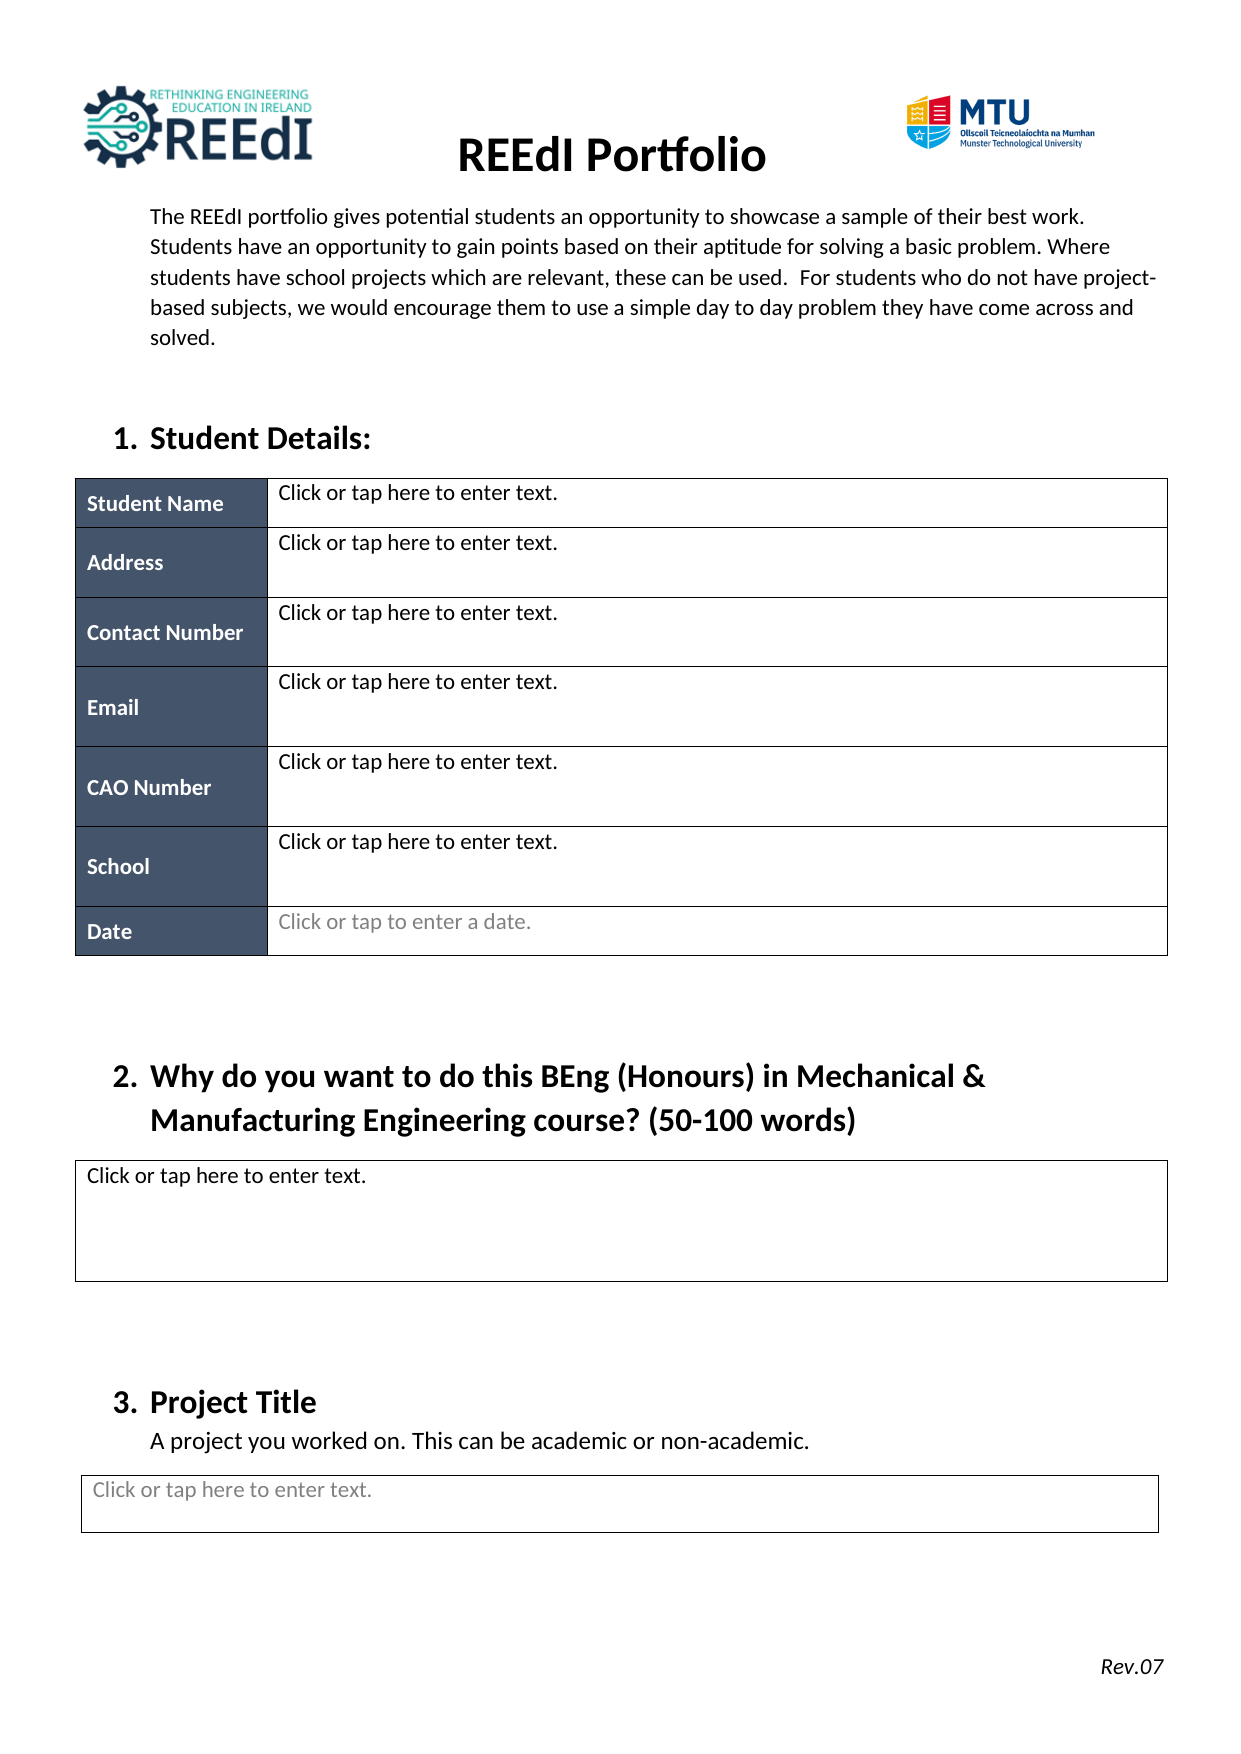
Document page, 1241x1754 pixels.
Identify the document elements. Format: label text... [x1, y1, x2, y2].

list Project Title [112, 1381, 1165, 1422]
table_cell Date [76, 907, 267, 955]
table_cell Email [76, 667, 267, 746]
table_cell [268, 907, 1167, 955]
table_header Student Name [76, 479, 267, 527]
list A project you worked on. This can be academic or non-academic. [150, 1425, 1165, 1455]
table_cell Address [76, 528, 267, 597]
table_cell [268, 747, 1167, 826]
picture [881, 73, 1120, 171]
table_cell School [76, 827, 267, 906]
table_header [268, 479, 1167, 527]
table_cell CAO Number [76, 747, 267, 826]
table_cell [268, 528, 1167, 597]
picture [75, 79, 325, 171]
table_header [82, 1476, 1158, 1532]
table_header [76, 1161, 1167, 1281]
list Why do you want to do this BEng (Honours) in Mechanical & Manufacturing Engineering course? (50-100 words) [112, 1056, 1165, 1140]
table_cell Contact Number [76, 598, 267, 666]
list Student Details: [112, 417, 1165, 458]
table_cell [268, 667, 1167, 746]
table_cell [268, 598, 1167, 666]
text The REEdI portfolio gives potential students an opportunity to showcase a sample of their best work. Students have an opportunity to gain points based on their aptitude for solving a basic problem. Where students have school projects which are relevant, these can be used. For students who do not have project-based subjects, we would encourage them to use a simple day to day problem they have come across and solved. [150, 202, 1165, 351]
table_cell [268, 827, 1167, 906]
